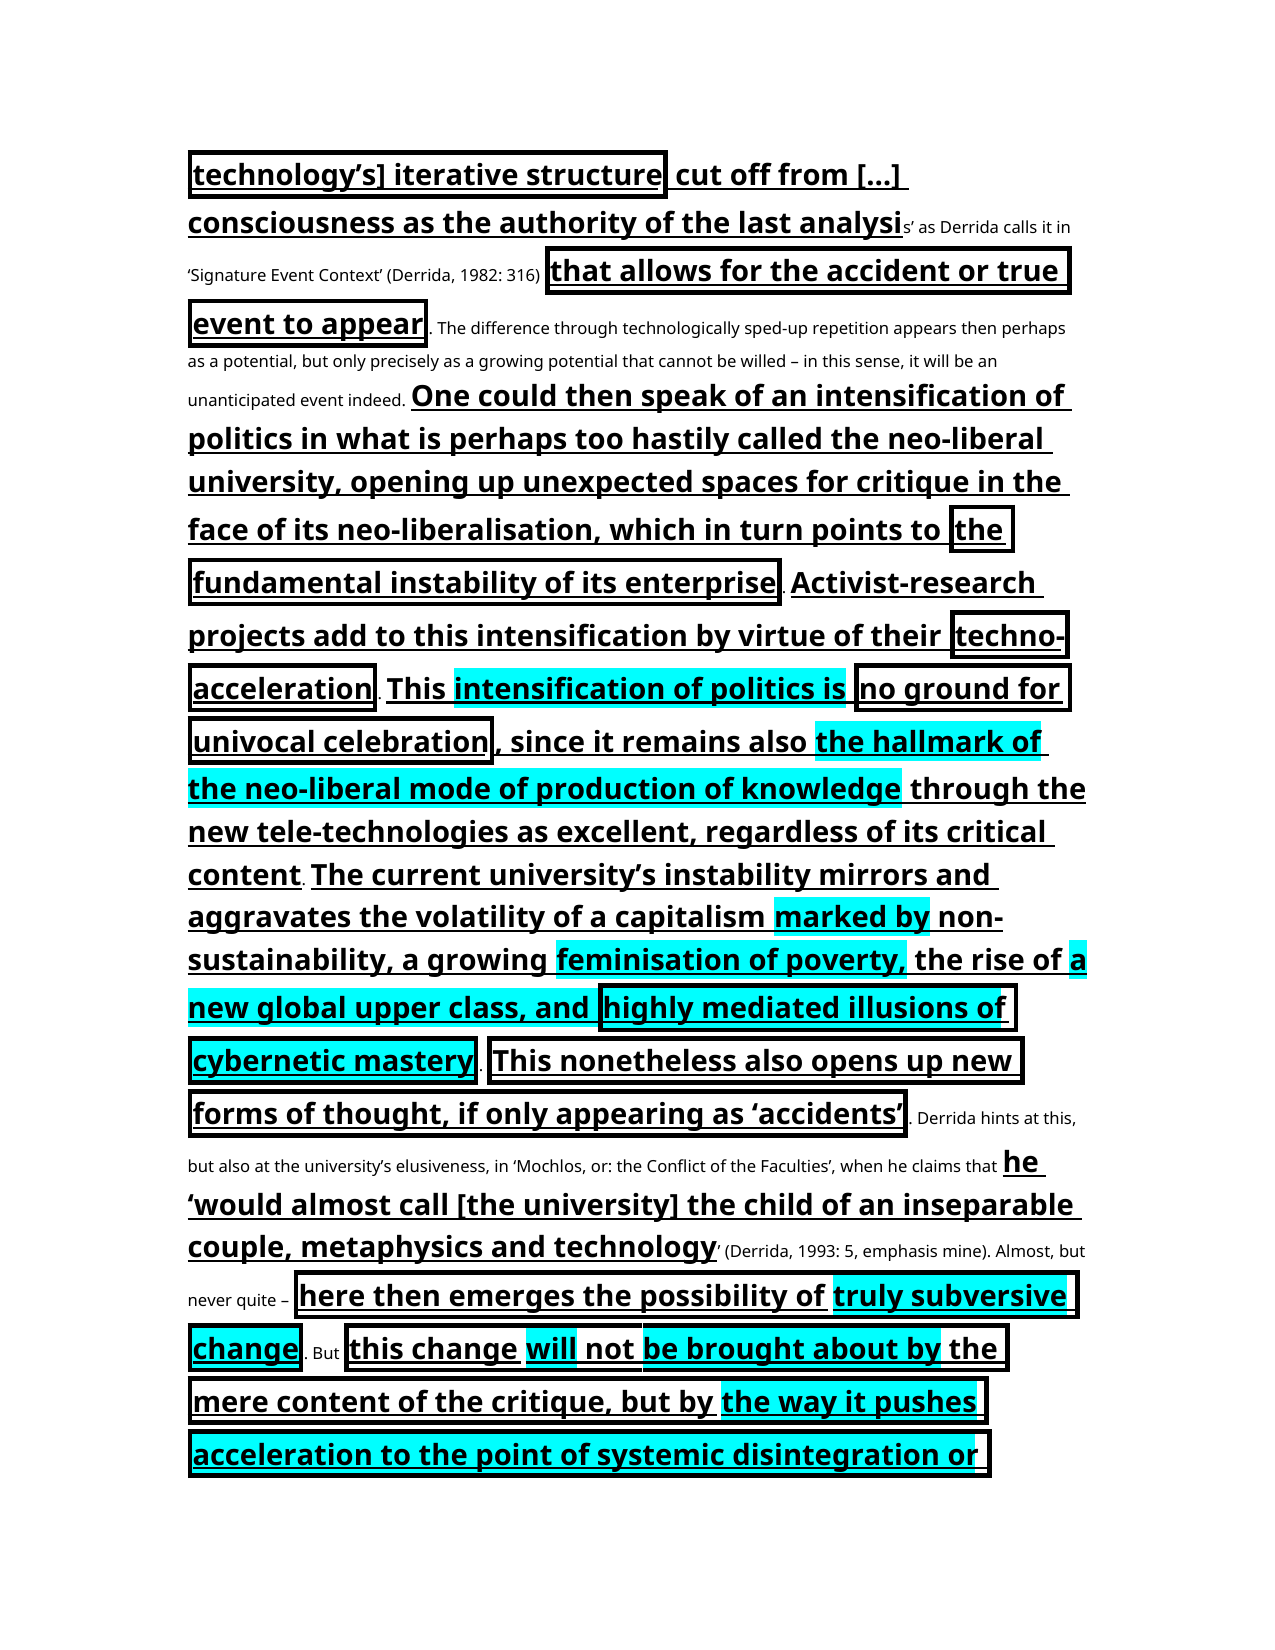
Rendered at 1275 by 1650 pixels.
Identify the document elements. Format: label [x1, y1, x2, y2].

text [187, 150, 1087, 973]
text [187, 974, 1087, 1478]
